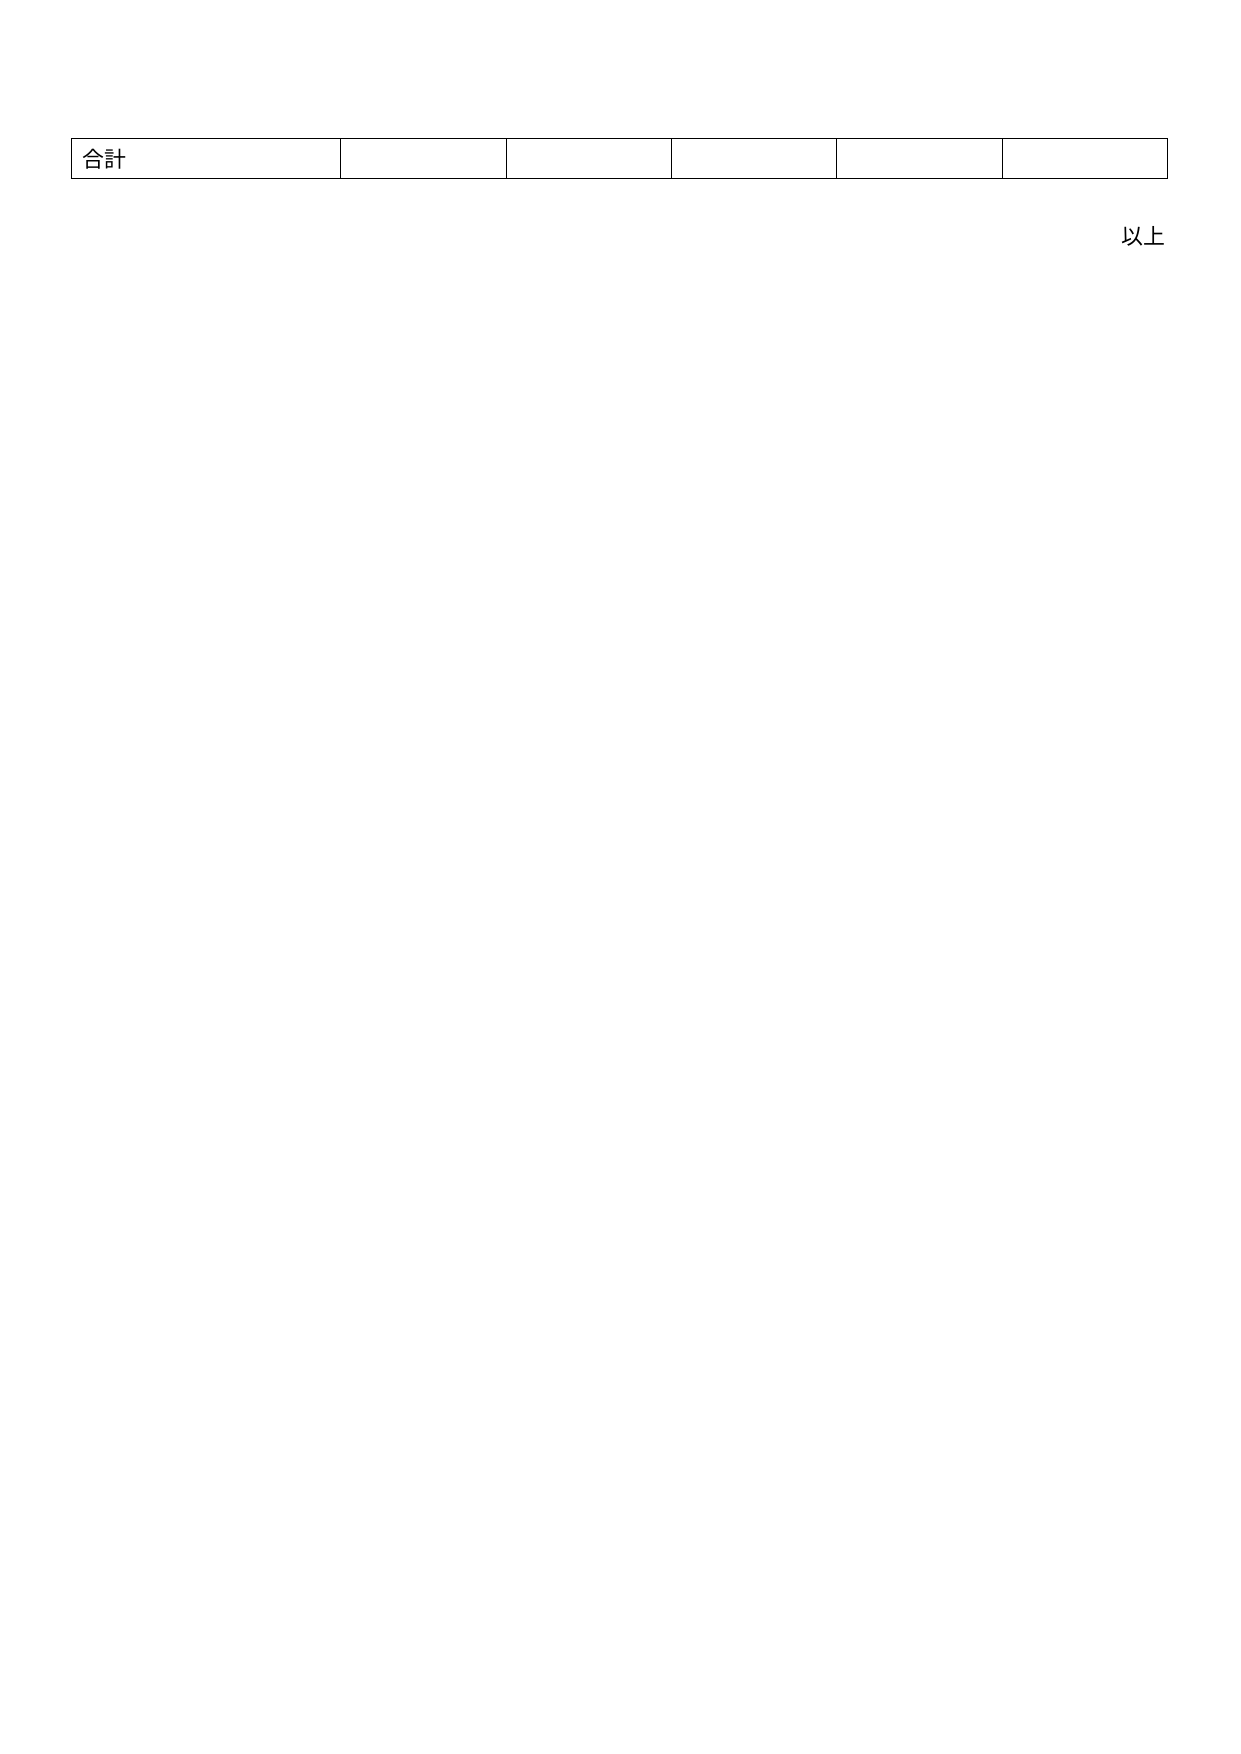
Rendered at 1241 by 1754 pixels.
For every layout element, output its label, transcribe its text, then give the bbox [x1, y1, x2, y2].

table_cell [507, 139, 671, 177]
table_cell [341, 139, 506, 177]
table_cell [837, 139, 1002, 177]
table_cell 合計 [72, 139, 340, 177]
table_cell [1003, 139, 1167, 177]
text 以上 [75, 216, 1165, 253]
table_cell [672, 139, 836, 177]
